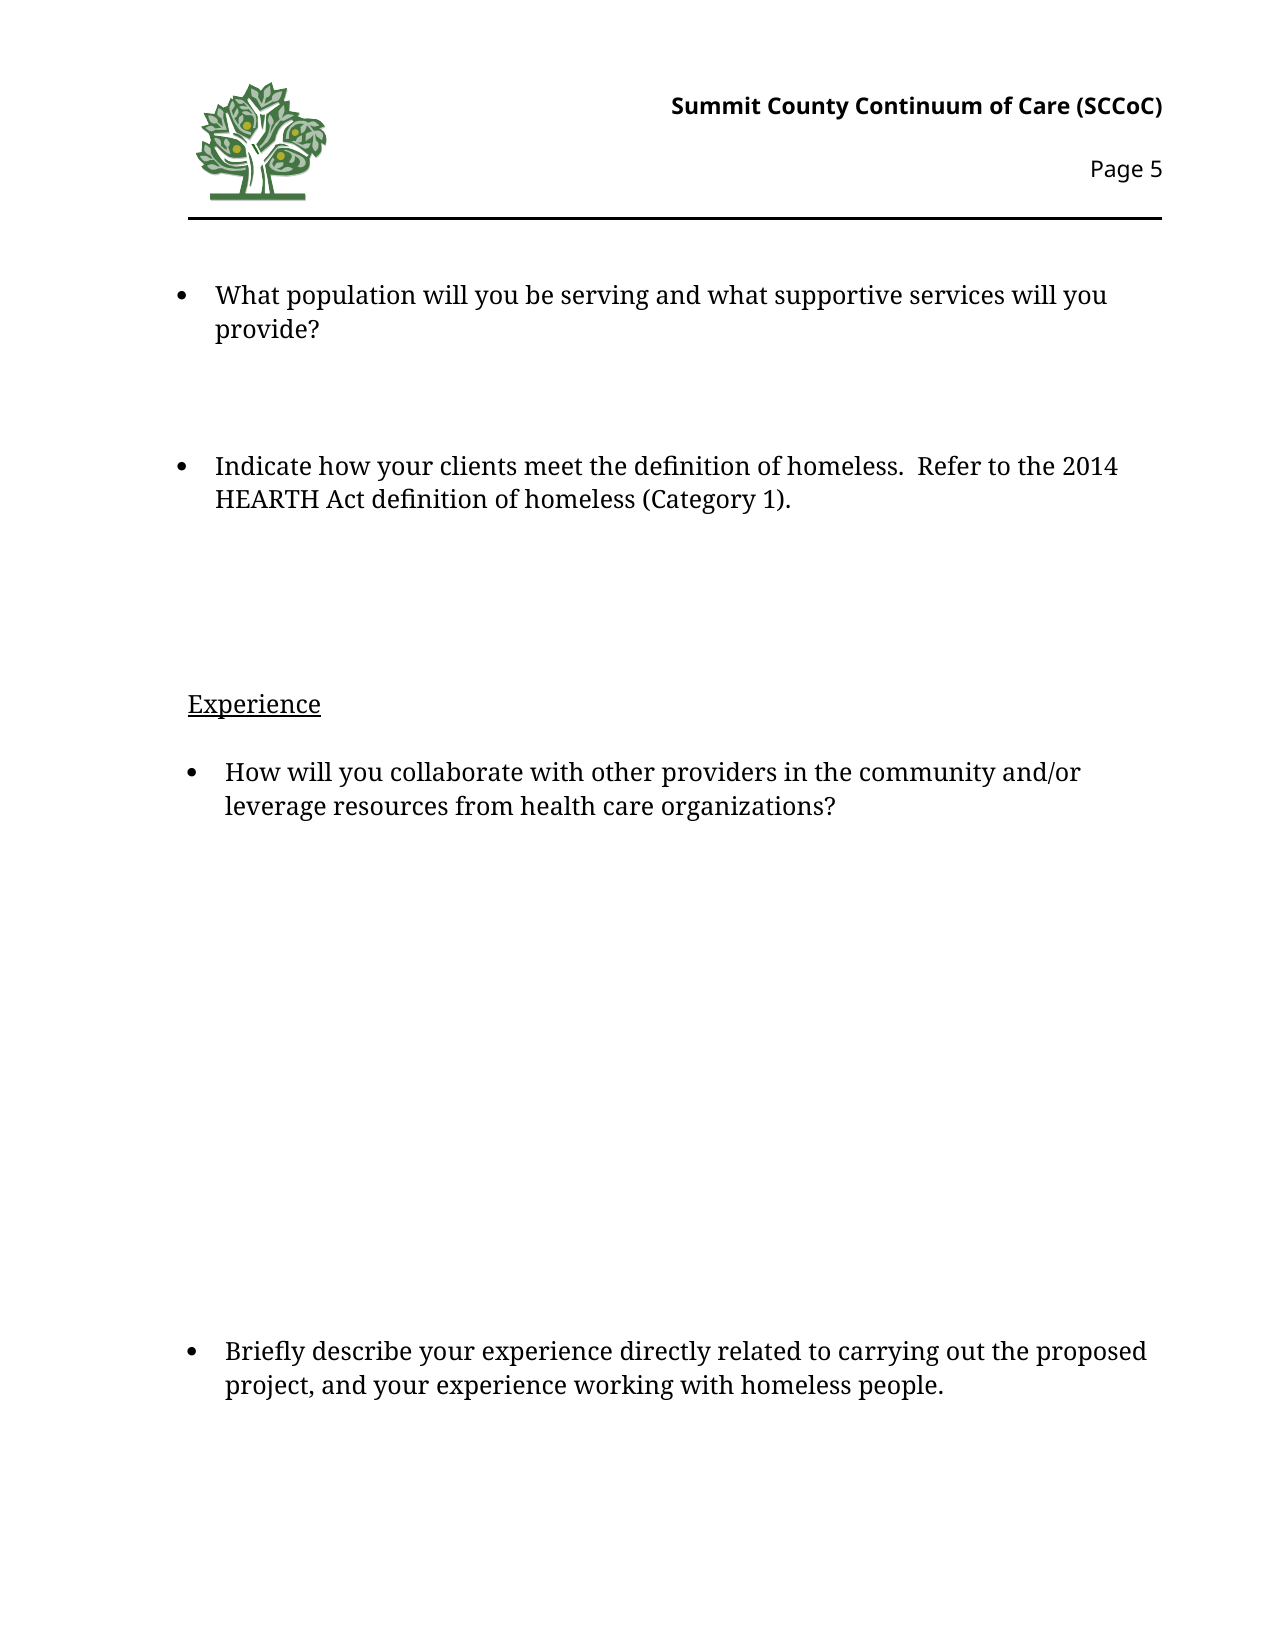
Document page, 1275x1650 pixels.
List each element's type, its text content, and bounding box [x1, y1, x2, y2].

list What population will you be serving and what supportive services will you provide? [177, 278, 1162, 346]
list Briefly describe your experience directly related to carrying out the proposed project, and your experience working with homeless people. [187, 1334, 1162, 1402]
list How will you collaborate with other providers in the community and/or leverage resources from health care organizations? [187, 755, 1162, 823]
text Experience [187, 687, 1162, 721]
list Indicate how your clients meet the definition of homeless. Refer to the 2014 HEARTH Act definition of homeless (Category 1). [177, 448, 1162, 516]
